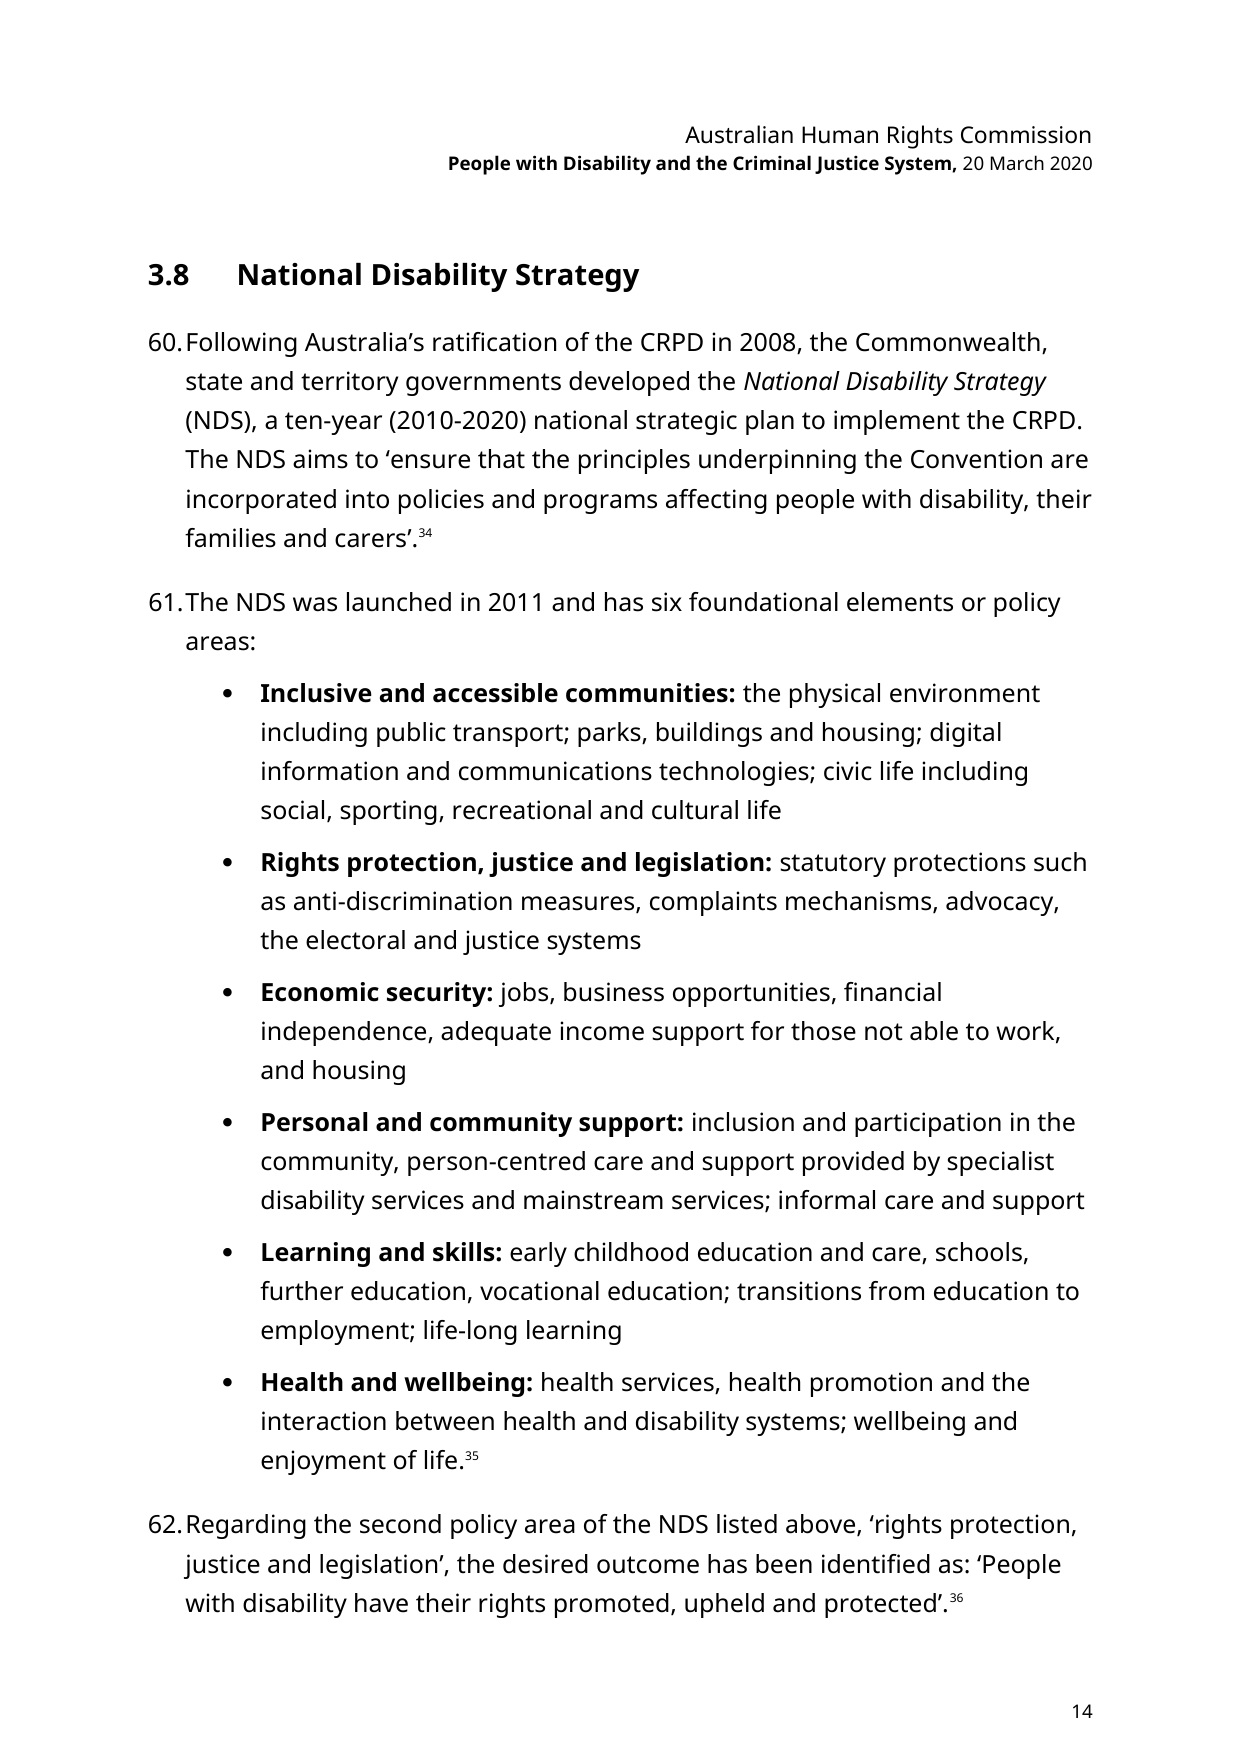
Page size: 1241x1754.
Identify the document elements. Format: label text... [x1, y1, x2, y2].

list The NDS was launched in 2011 and has six foundational elements or policy areas: [148, 584, 1092, 658]
list Economic security: jobs, business opportunities, financial independence, adequate income support for those not able to work, and housing [223, 974, 1092, 1087]
list Health and wellbeing: health services, health promotion and the interaction between health and disability systems; wellbeing and enjoyment of life. [223, 1364, 1092, 1477]
list Regarding the second policy area of the NDS listed above, ‘rights protection, justice and legislation’, the desired outcome has been identified as: ‘People with disability have their rights promoted, upheld and protected’. [148, 1507, 1092, 1619]
list Learning and skills: early childhood education and care, schools, further education, vocational education; transitions from education to employment; life-long learning [223, 1234, 1092, 1347]
list Personal and community support: inclusion and participation in the community, person-centred care and support provided by specialist disability services and mainstream services; informal care and support [223, 1104, 1092, 1217]
list Following Australia’s ratification of the CRPD in 2008, the Commonwealth, state and territory governments developed the National Disability Strategy (NDS), a ten-year (2010-2020) national strategic plan to implement the CRPD. The NDS aims to ‘ensure that the principles underpinning the Convention are incorporated into policies and programs affecting people with disability, their families and carers’. [148, 324, 1092, 554]
list Inclusive and accessible communities: the physical environment including public transport; parks, buildings and housing; digital information and communications technologies; civic life including social, sporting, recreational and cultural life [223, 675, 1092, 827]
subtitle National Disability Strategy [148, 254, 1092, 294]
list Rights protection, justice and legislation: statutory protections such as anti-discrimination measures, complaints mechanisms, advocacy, the electoral and justice systems [223, 844, 1092, 957]
